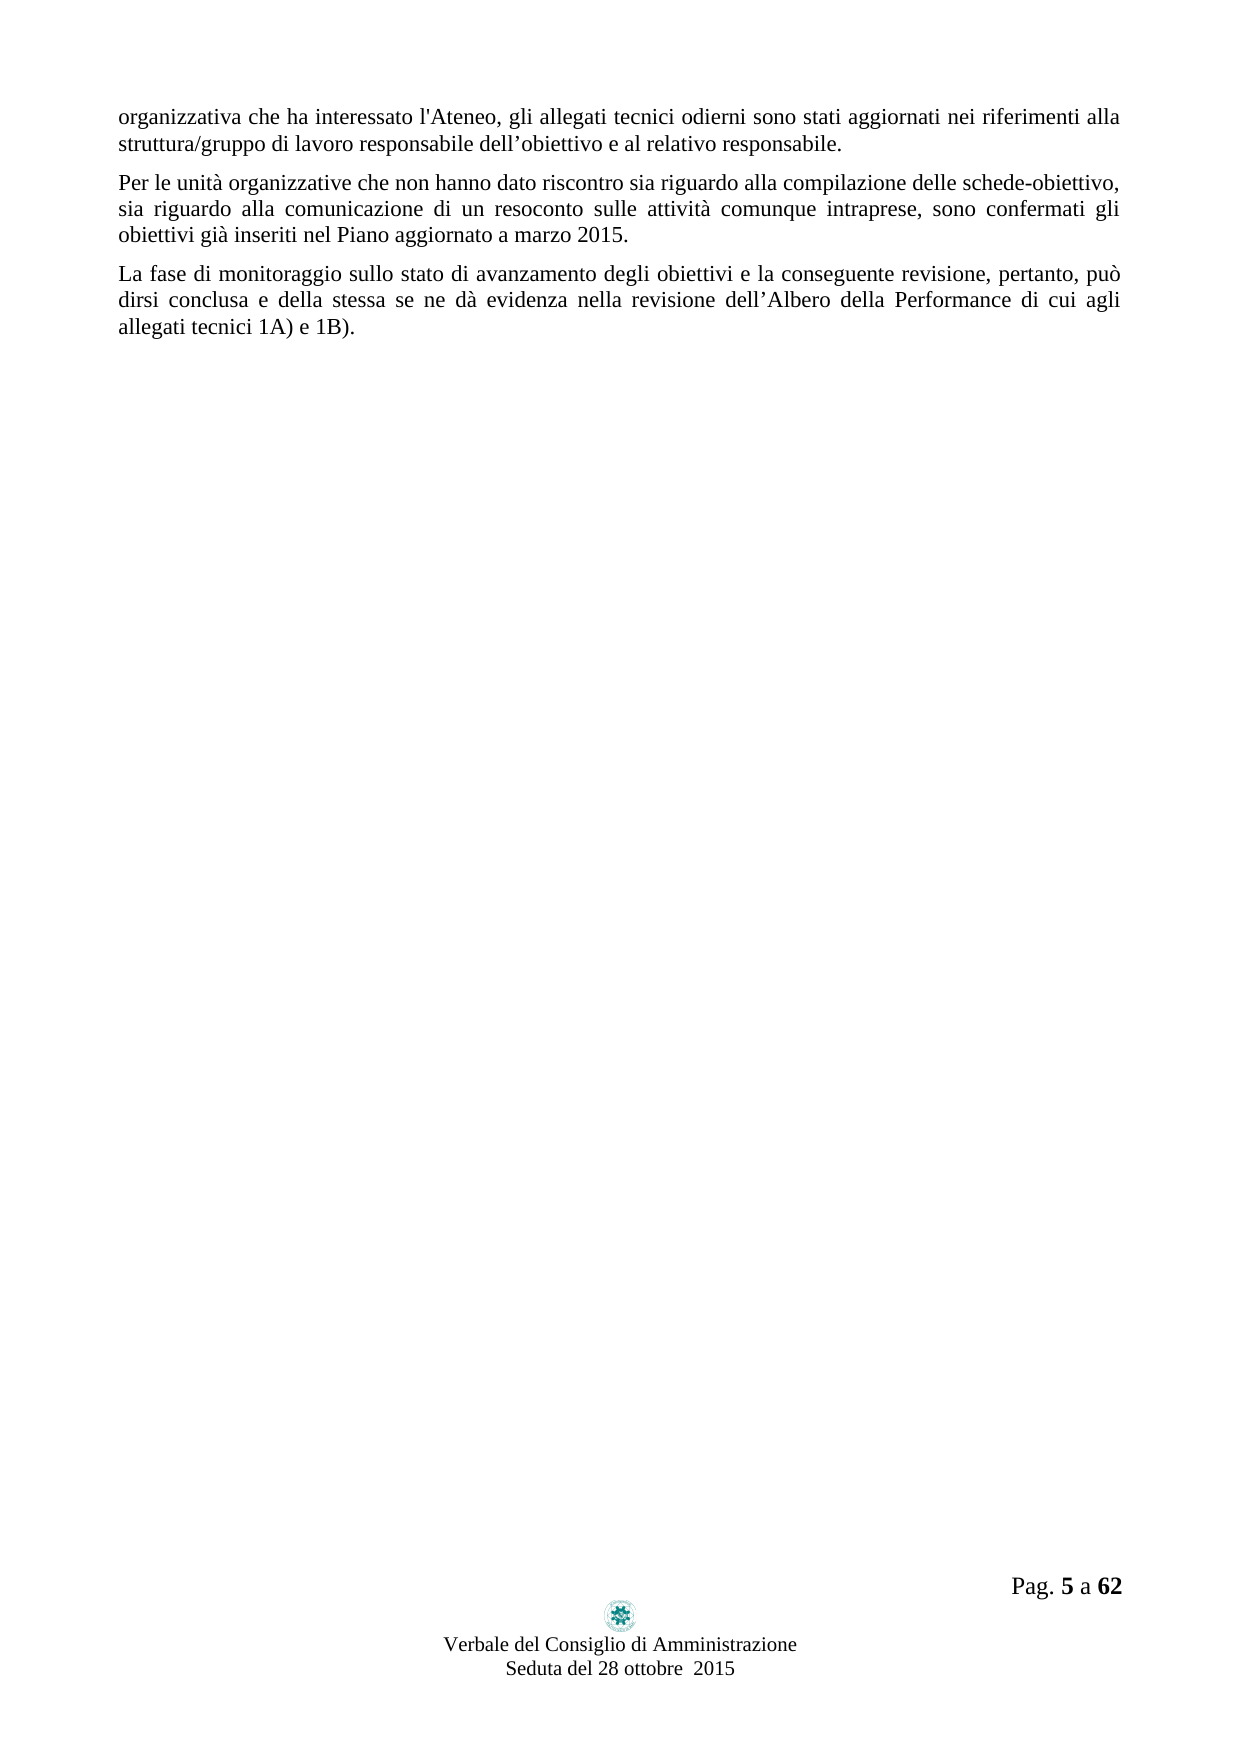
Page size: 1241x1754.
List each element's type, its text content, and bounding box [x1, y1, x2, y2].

text La fase di monitoraggio sullo stato di avanzamento degli obiettivi e la conseguente revisione, pertanto, può dirsi conclusa e della stessa se ne dà evidenza nella revisione dell’Albero della Performance di cui agli allegati tecnici 1A) e 1B). [118, 260, 1122, 339]
text Per le unità organizzative che non hanno dato riscontro sia riguardo alla compilazione delle schede-obiettivo, sia riguardo alla comunicazione di un resoconto sulle attività comunque intraprese, sono confermati gli obiettivi già inseriti nel Piano aggiornato a marzo 2015. [118, 169, 1122, 248]
picture [604, 1600, 637, 1632]
